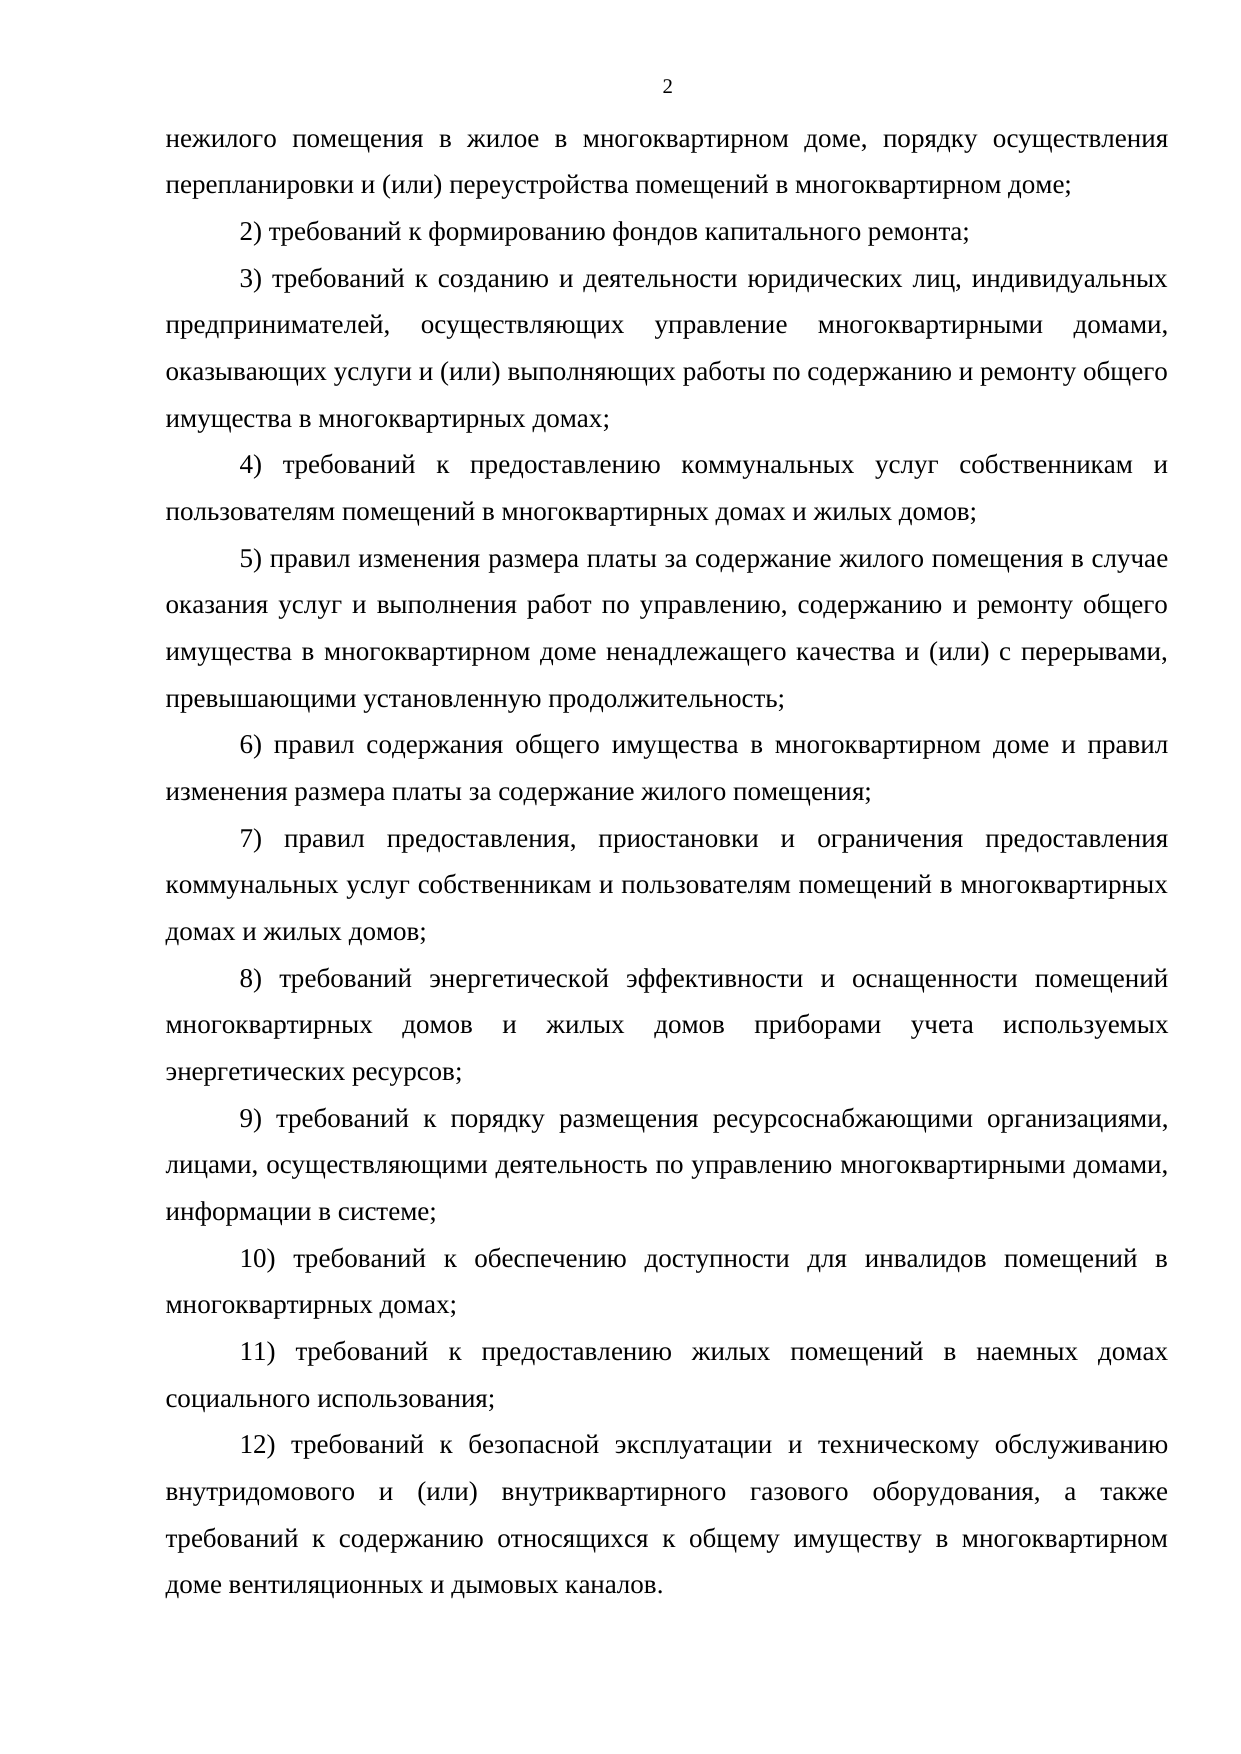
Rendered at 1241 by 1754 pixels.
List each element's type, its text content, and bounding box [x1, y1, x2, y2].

text 2) требований к формированию фондов капитального ремонта; [165, 215, 1169, 246]
text 5) правил изменения размера платы за содержание жилого помещения в случае оказания услуг и выполнения работ по управлению, содержанию и ремонту общего имущества в многоквартирном доме ненадлежащего качества и (или) с перерывами, превышающими установленную продолжительность; [165, 542, 1169, 713]
text 12) требований к безопасной эксплуатации и техническому обслуживанию внутридомового и (или) внутриквартирного газового оборудования, а также требований к содержанию относящихся к общему имуществу в многоквартирном доме вентиляционных и дымовых каналов. [165, 1429, 1169, 1600]
text 3) требований к созданию и деятельности юридических лиц, индивидуальных предпринимателей, осуществляющих управление многоквартирными домами, оказывающих услуги и (или) выполняющих работы по содержанию и ремонту общего имущества в многоквартирных домах; [165, 262, 1169, 433]
text 9) требований к порядку размещения ресурсоснабжающими организациями, лицами, осуществляющими деятельность по управлению многоквартирными домами, информации в системе; [165, 1102, 1169, 1226]
text 7) правил предоставления, приостановки и ограничения предоставления коммунальных услуг собственникам и пользователям помещений в многоквартирных домах и жилых домов; [165, 822, 1169, 946]
text 8) требований энергетической эффективности и оснащенности помещений многоквартирных домов и жилых домов приборами учета используемых энергетических ресурсов; [165, 962, 1169, 1086]
text 6) правил содержания общего имущества в многоквартирном доме и правил изменения размера платы за содержание жилого помещения; [165, 729, 1169, 806]
text 11) требований к предоставлению жилых помещений в наемных домах социального использования; [165, 1335, 1169, 1413]
text 4) требований к предоставлению коммунальных услуг собственникам и пользователям помещений в многоквартирных домах и жилых домов; [165, 449, 1169, 526]
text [165, 122, 1169, 200]
text 10) требований к обеспечению доступности для инвалидов помещений в многоквартирных домах; [165, 1242, 1169, 1320]
